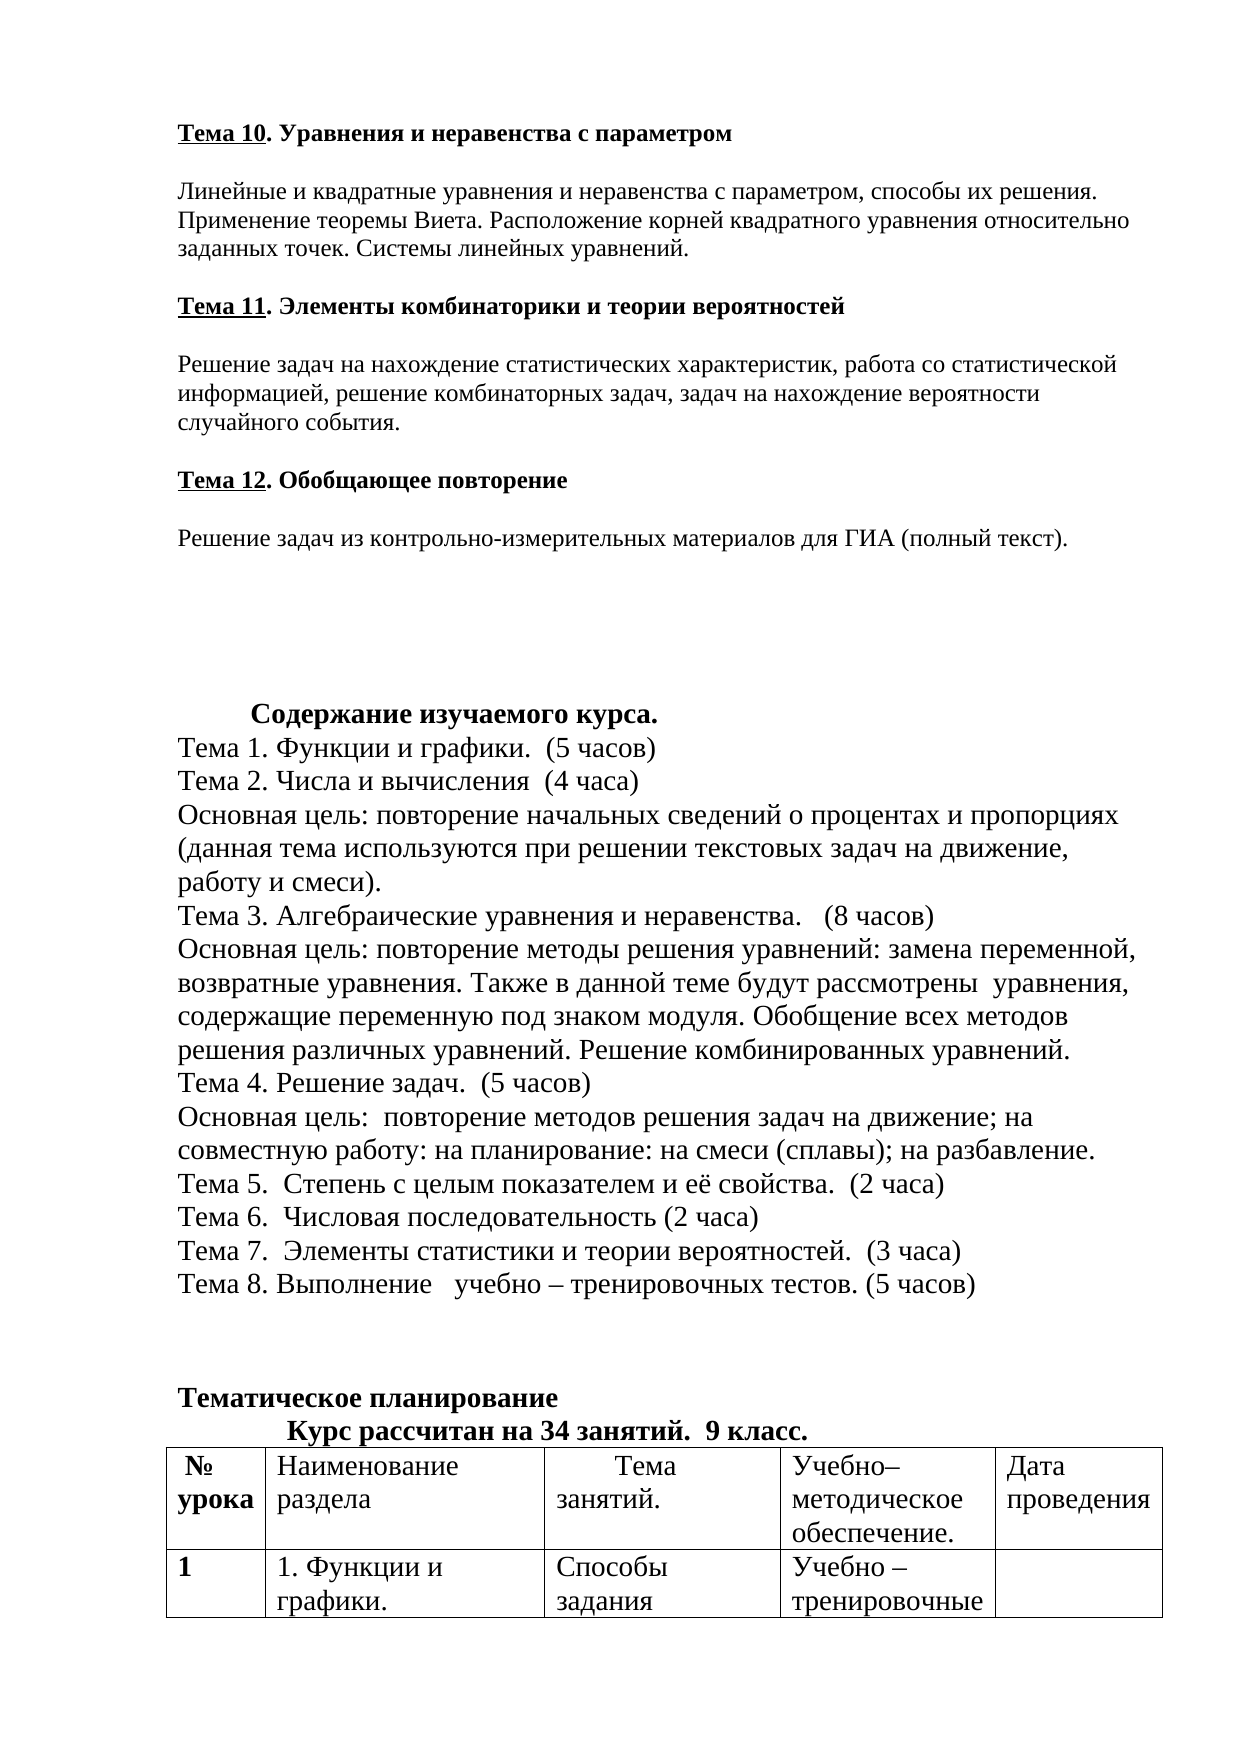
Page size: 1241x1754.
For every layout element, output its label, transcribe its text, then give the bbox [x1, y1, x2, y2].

text Содержание изучаемого курса. [177, 696, 1152, 730]
text Тема 1. Функции и графики. (5 часов) [177, 730, 1152, 763]
table_header № урока [167, 1448, 265, 1548]
text Тема 11. Элементы комбинаторики и теории вероятностей [177, 291, 1152, 320]
text Основная цель: повторение начальных сведений о процентах и пропорциях (данная тема используются при решении текстовых задач на движение, работу и смеси). [177, 797, 1152, 898]
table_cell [781, 1550, 995, 1617]
text Решение задач из контрольно-измерительных материалов для ГИА (полный текст). [177, 523, 1152, 551]
text Основная цель: повторение методов решения задач на движение; на совместную работу: на планирование: на смеси (сплавы); на разбавление. [177, 1099, 1152, 1166]
table_header Учебно–методическое обеспечение. [781, 1448, 995, 1548]
table_cell 1 [167, 1550, 265, 1617]
text Тематическое планирование [177, 1380, 1152, 1413]
text Тема 3. Алгебраические уравнения и неравенства. (8 часов) [177, 898, 1152, 931]
text Тема 2. Числа и вычисления (4 часа) [177, 763, 1152, 797]
text Тема 5. Степень с целым показателем и её свойства. (2 часа) [177, 1166, 1152, 1199]
text Тема 8. Выполнение учебно – тренировочных тестов. (5 часов) [177, 1267, 1152, 1300]
text Решение задач на нахождение статистических характеристик, работа со статистической информацией, решение комбинаторных задач, задач на нахождение вероятности случайного события. [177, 349, 1152, 436]
text Тема 12. Обобщающее повторение [177, 465, 1152, 493]
text Курс рассчитан на 34 занятий. 9 класс. [177, 1413, 1152, 1447]
text Основная цель: повторение методы решения уравнений: замена переменной, возвратные уравнения. Также в данной теме будут рассмотрены уравнения, содержащие переменную под знаком модуля. Обобщение всех методов решения различных уравнений. Решение комбинированных уравнений. [177, 931, 1152, 1065]
text Линейные и квадратные уравнения и неравенства с параметром, способы их решения. Применение теоремы Виета. Расположение корней квадратного уравнения относительно заданных точек. Системы линейных уравнений. [177, 176, 1152, 262]
table_header Дата проведения [996, 1448, 1162, 1548]
table_header Тема занятий. [545, 1448, 780, 1548]
text Тема 6. Числовая последовательность (2 часа) [177, 1199, 1152, 1233]
text Тема 4. Решение задач. (5 часов) [177, 1065, 1152, 1099]
text Тема 7. Элементы статистики и теории вероятностей. (3 часа) [177, 1233, 1152, 1267]
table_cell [545, 1550, 780, 1617]
table_header Наименование раздела [266, 1448, 544, 1548]
text Тема 10. Уравнения и неравенства с параметром [177, 118, 1152, 147]
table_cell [266, 1550, 544, 1617]
table_cell [996, 1550, 1162, 1617]
